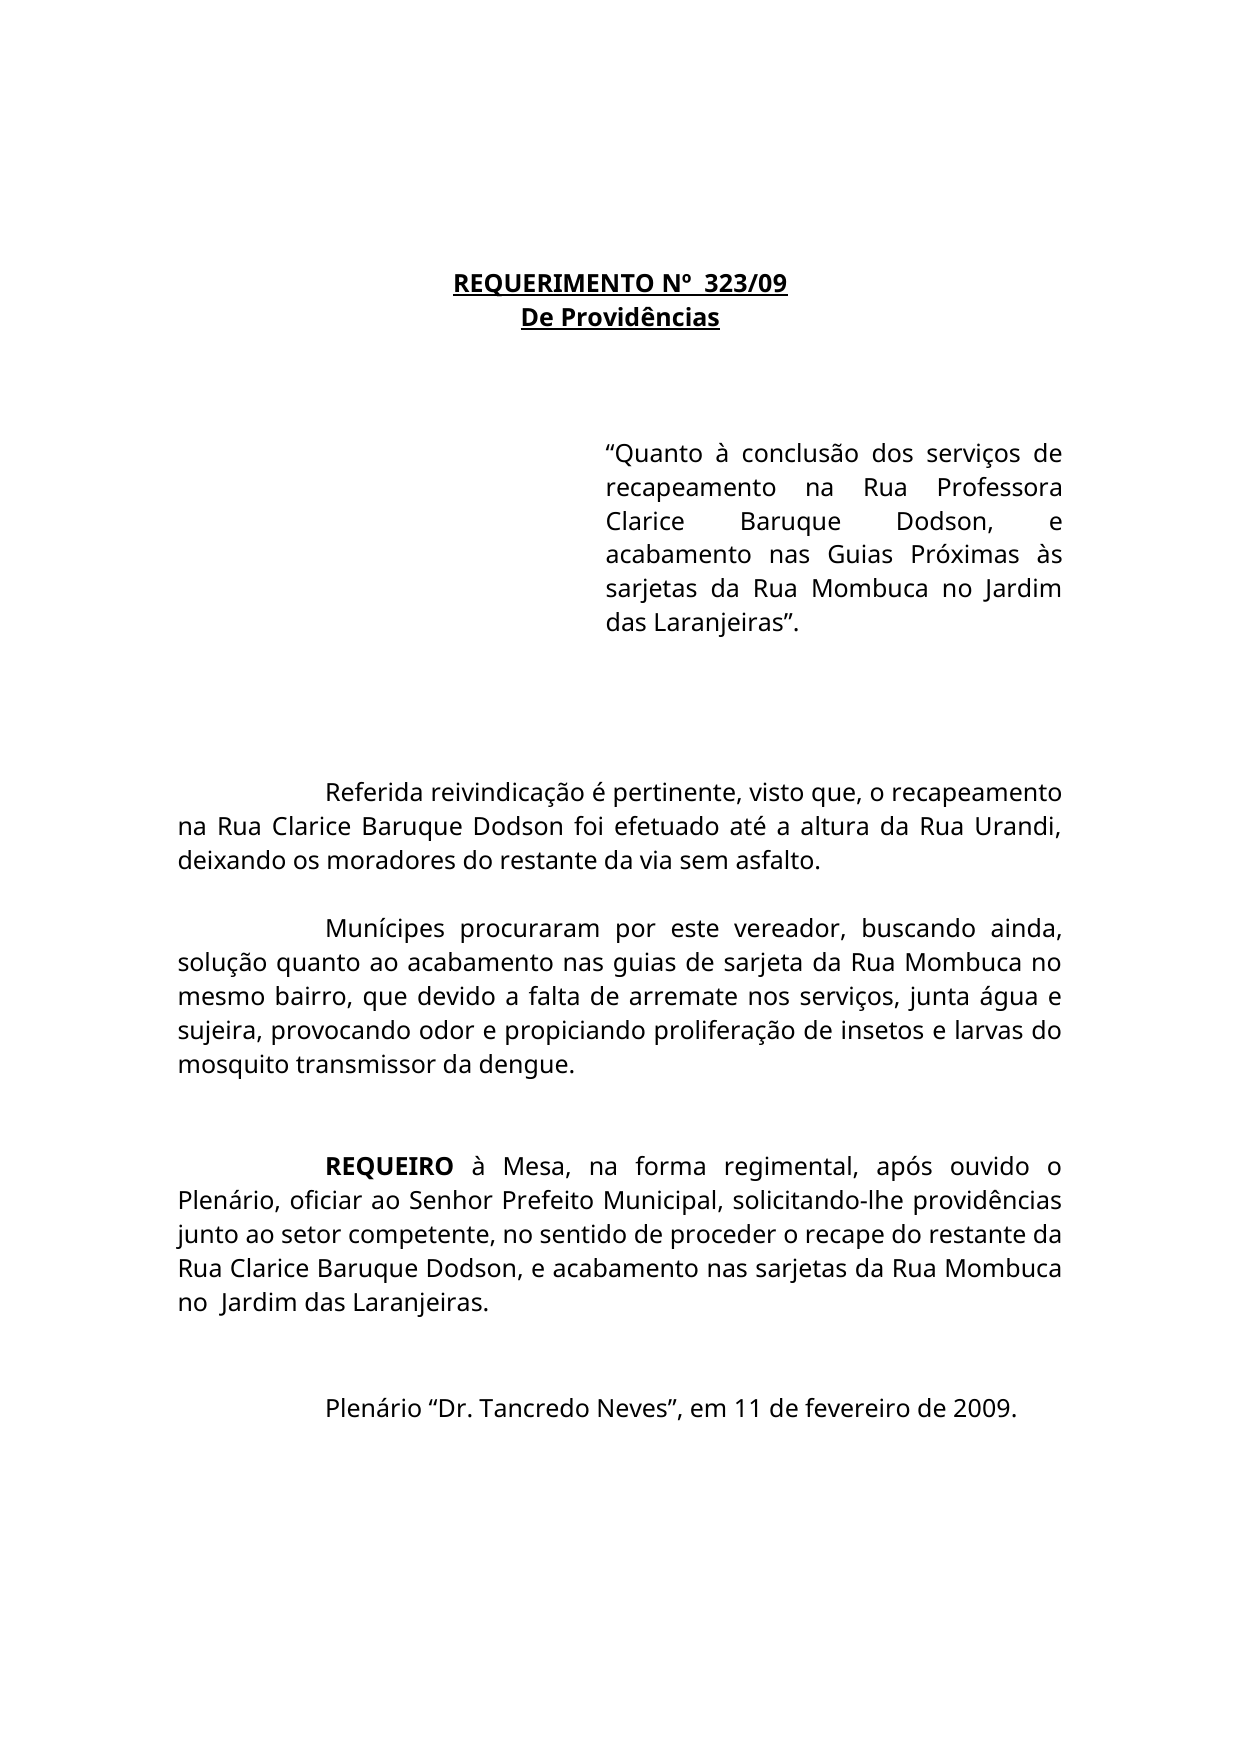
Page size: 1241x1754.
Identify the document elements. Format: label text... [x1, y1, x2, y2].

text Plenário “Dr. Tancredo Neves”, em 11 de fevereiro de 2009. [177, 1391, 1063, 1425]
text REQUEIRO à Mesa, na forma regimental, após ouvido o Plenário, oficiar ao Senhor Prefeito Municipal, solicitando-lhe providências junto ao setor competente, no sentido de proceder o recape do restante da Rua Clarice Baruque Dodson, e acabamento nas sarjetas da Rua Mombuca no Jardim das Laranjeiras. [177, 1149, 1063, 1318]
title REQUERIMENTO Nº 323/09 [177, 266, 1063, 300]
text “Quanto à conclusão dos serviços de recapeamento na Rua Professora Clarice Baruque Dodson, e acabamento nas Guias Próximas às sarjetas da Rua Mombuca no Jardim das Laranjeiras”. [605, 436, 1063, 639]
text Referida reivindicação é pertinente, visto que, o recapeamento na Rua Clarice Baruque Dodson foi efetuado até a altura da Rua Urandi, deixando os moradores do restante da via sem asfalto. [177, 775, 1063, 877]
text De Providências [177, 300, 1063, 334]
text Munícipes procuraram por este vereador, buscando ainda, solução quanto ao acabamento nas guias de sarjeta da Rua Mombuca no mesmo bairro, que devido a falta de arremate nos serviços, junta água e sujeira, provocando odor e propiciando proliferação de insetos e larvas do mosquito transmissor da dengue. [177, 911, 1063, 1081]
